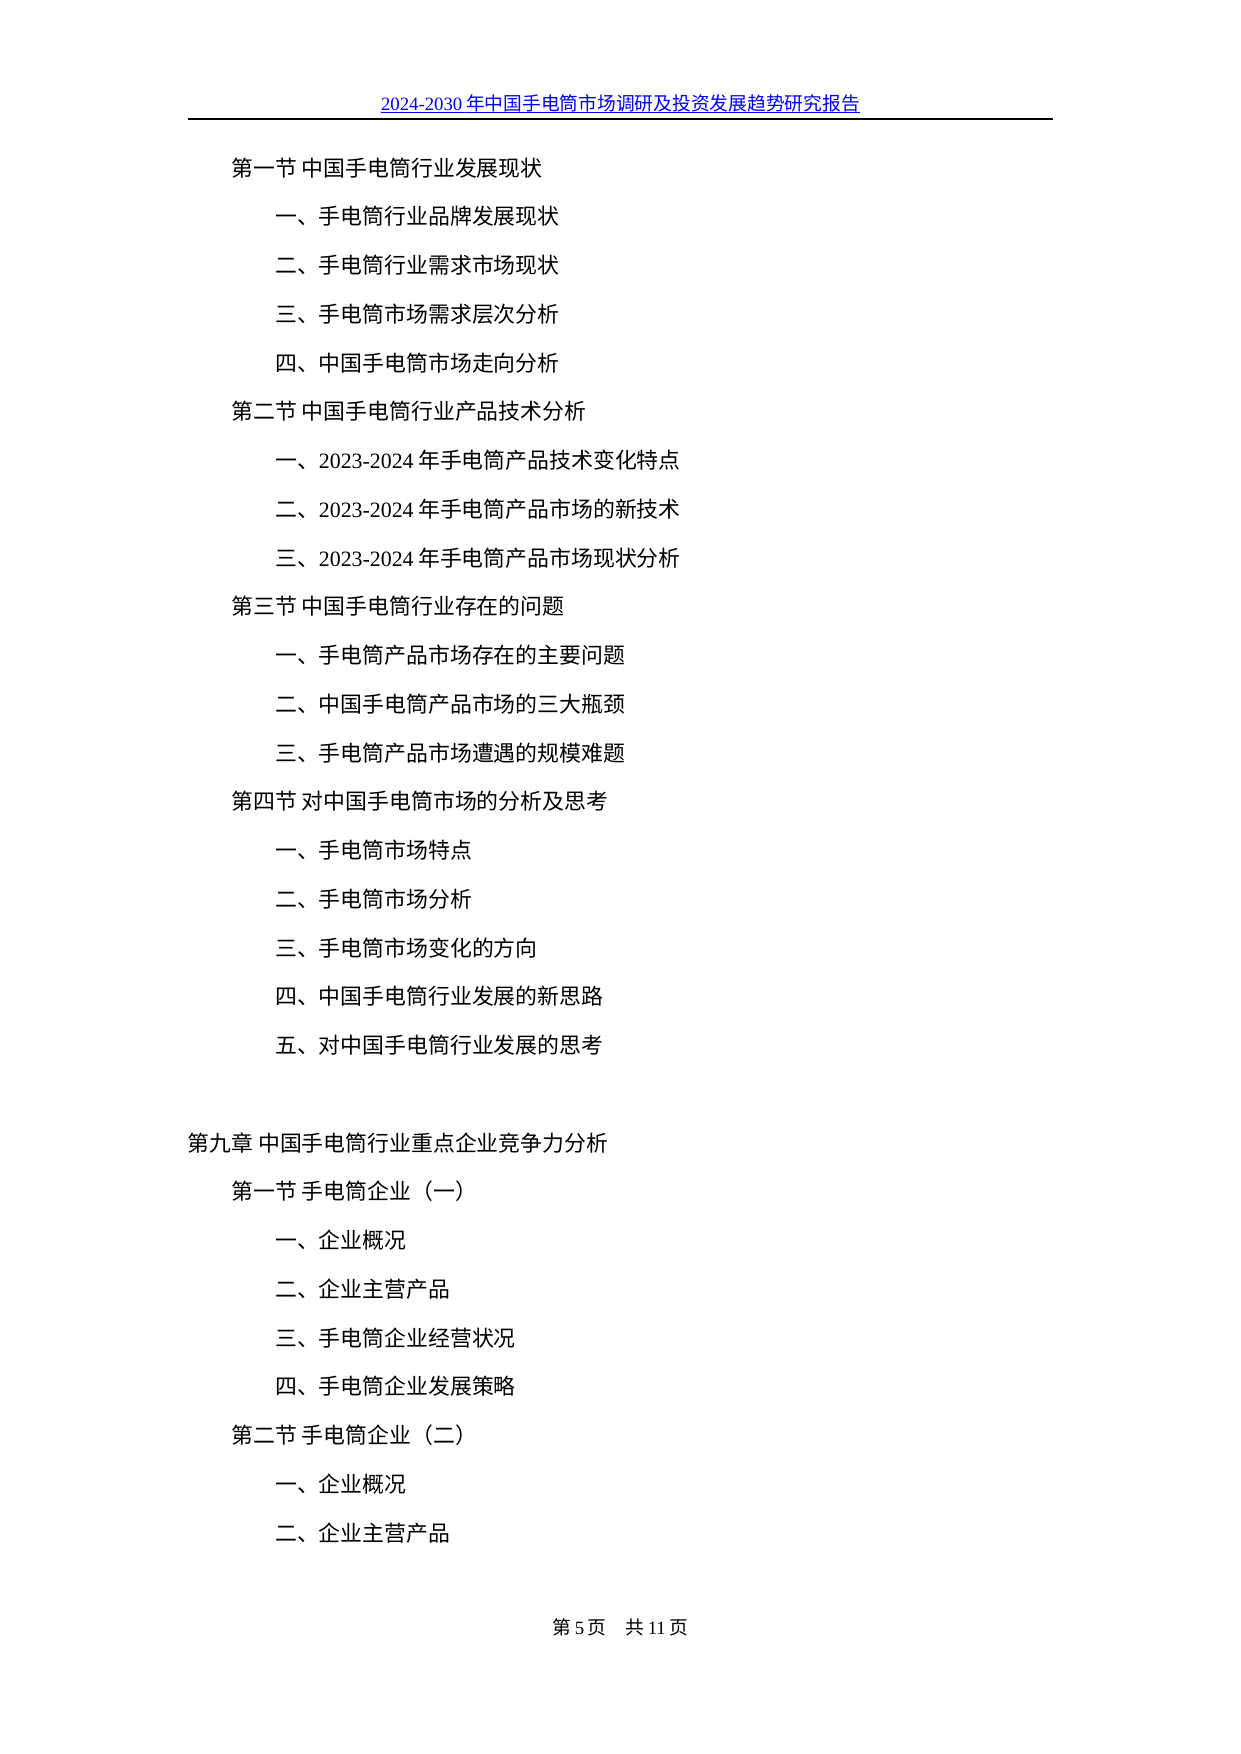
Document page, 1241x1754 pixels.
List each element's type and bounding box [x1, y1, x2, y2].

text [187, 150, 1053, 1548]
